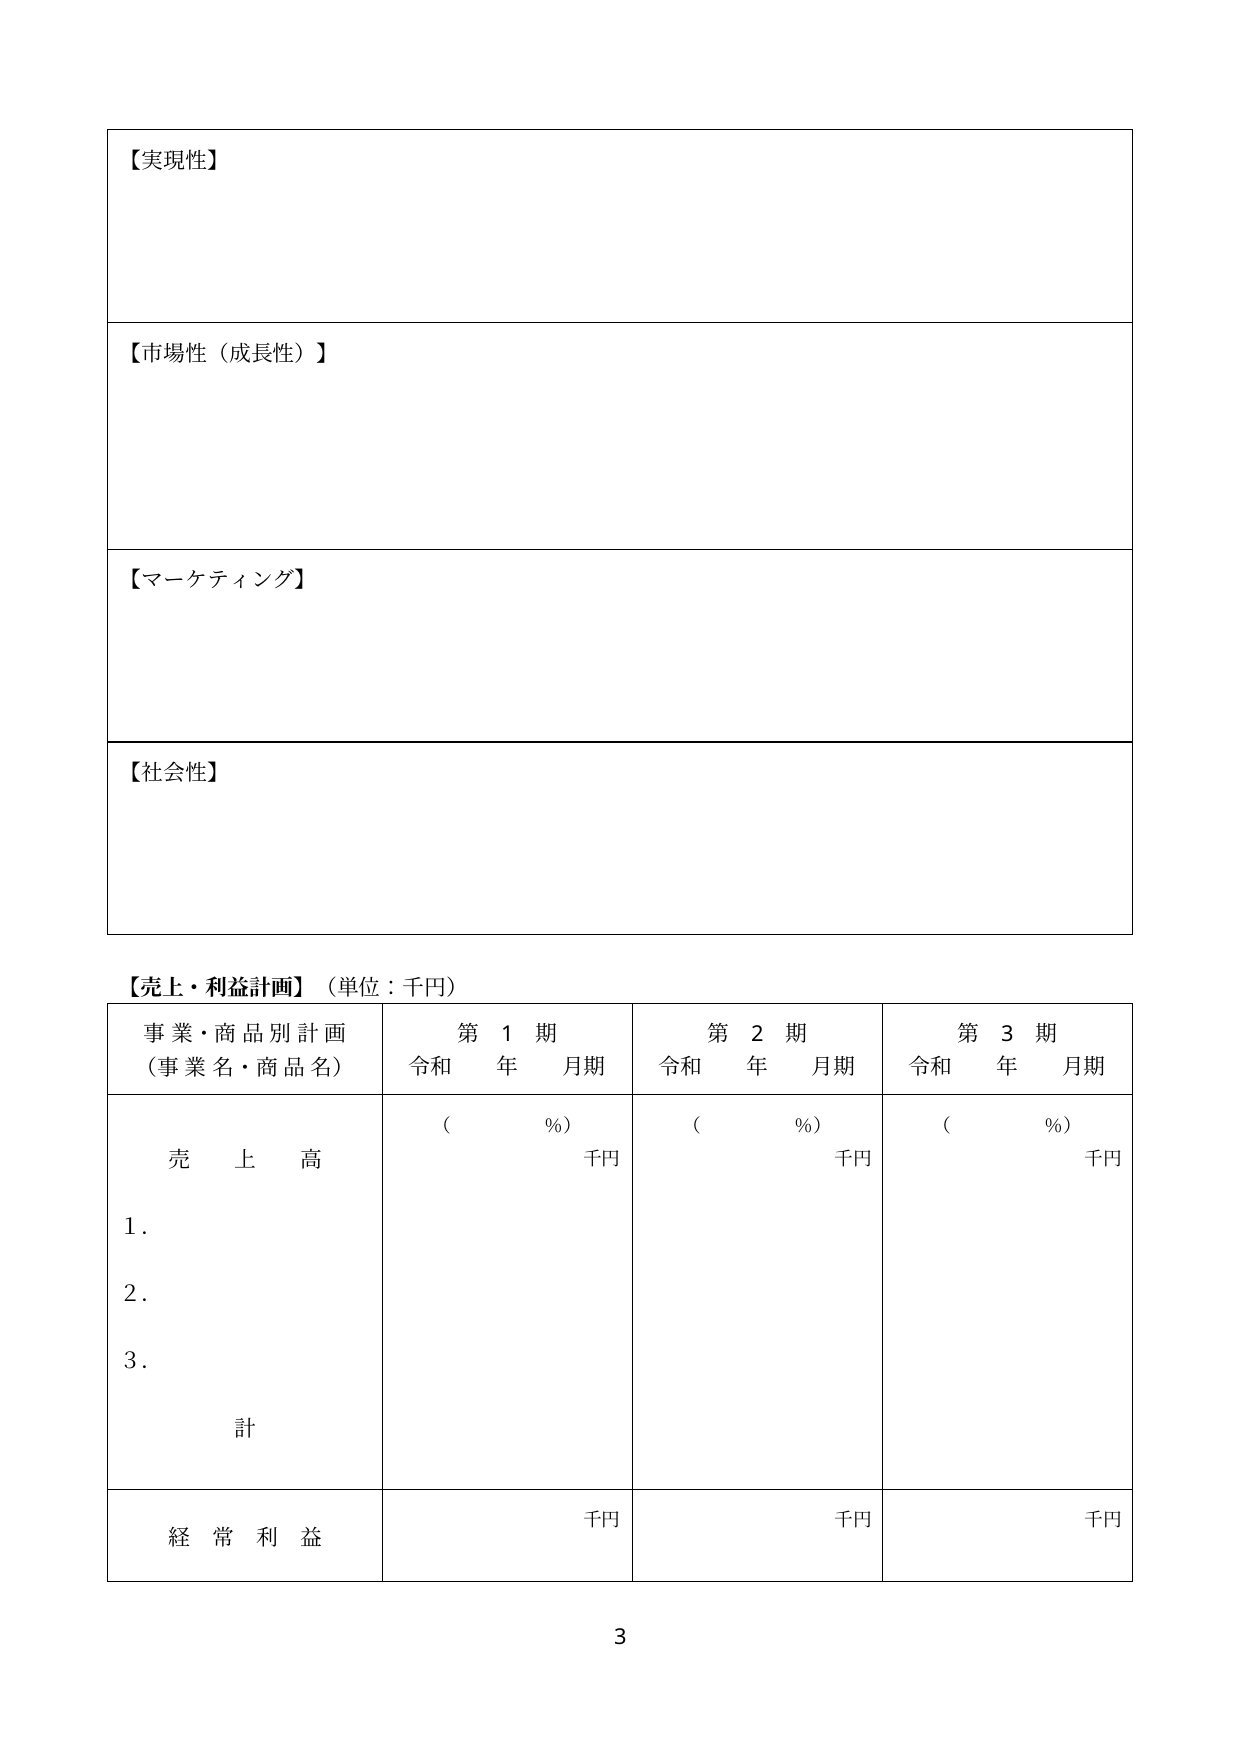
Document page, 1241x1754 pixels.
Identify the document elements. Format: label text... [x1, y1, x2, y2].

table_header 事 業・商 品 別 計 画 （事 業 名・商 品 名） [108, 1004, 382, 1094]
table_header 第 1 期 令和 年 月期 [383, 1004, 632, 1094]
table_cell 千円 [883, 1490, 1132, 1581]
table_cell （ ％） 千円 [633, 1095, 882, 1489]
table_cell 売 上 高 １． ２． ３． 計 [108, 1095, 382, 1489]
table_cell （ ％） 千円 [383, 1095, 632, 1489]
table_cell 【市場性（成長性）】 [108, 323, 1132, 548]
table_cell 千円 [633, 1490, 882, 1581]
table_header 第 2 期 令和 年 月期 [633, 1004, 882, 1094]
table_cell （ ％） 千円 [883, 1095, 1132, 1489]
table_cell 【マーケティング】 [108, 550, 1132, 741]
table_cell 経 常 利 益 [108, 1490, 382, 1581]
table_cell 千円 [383, 1490, 632, 1581]
text 【売上・利益計画】（単位：千円） [118, 969, 1122, 1002]
table_header 第 3 期 令和 年 月期 [883, 1004, 1132, 1094]
table_cell 【実現性】 [108, 130, 1132, 322]
table_cell 【社会性】 [108, 743, 1132, 934]
